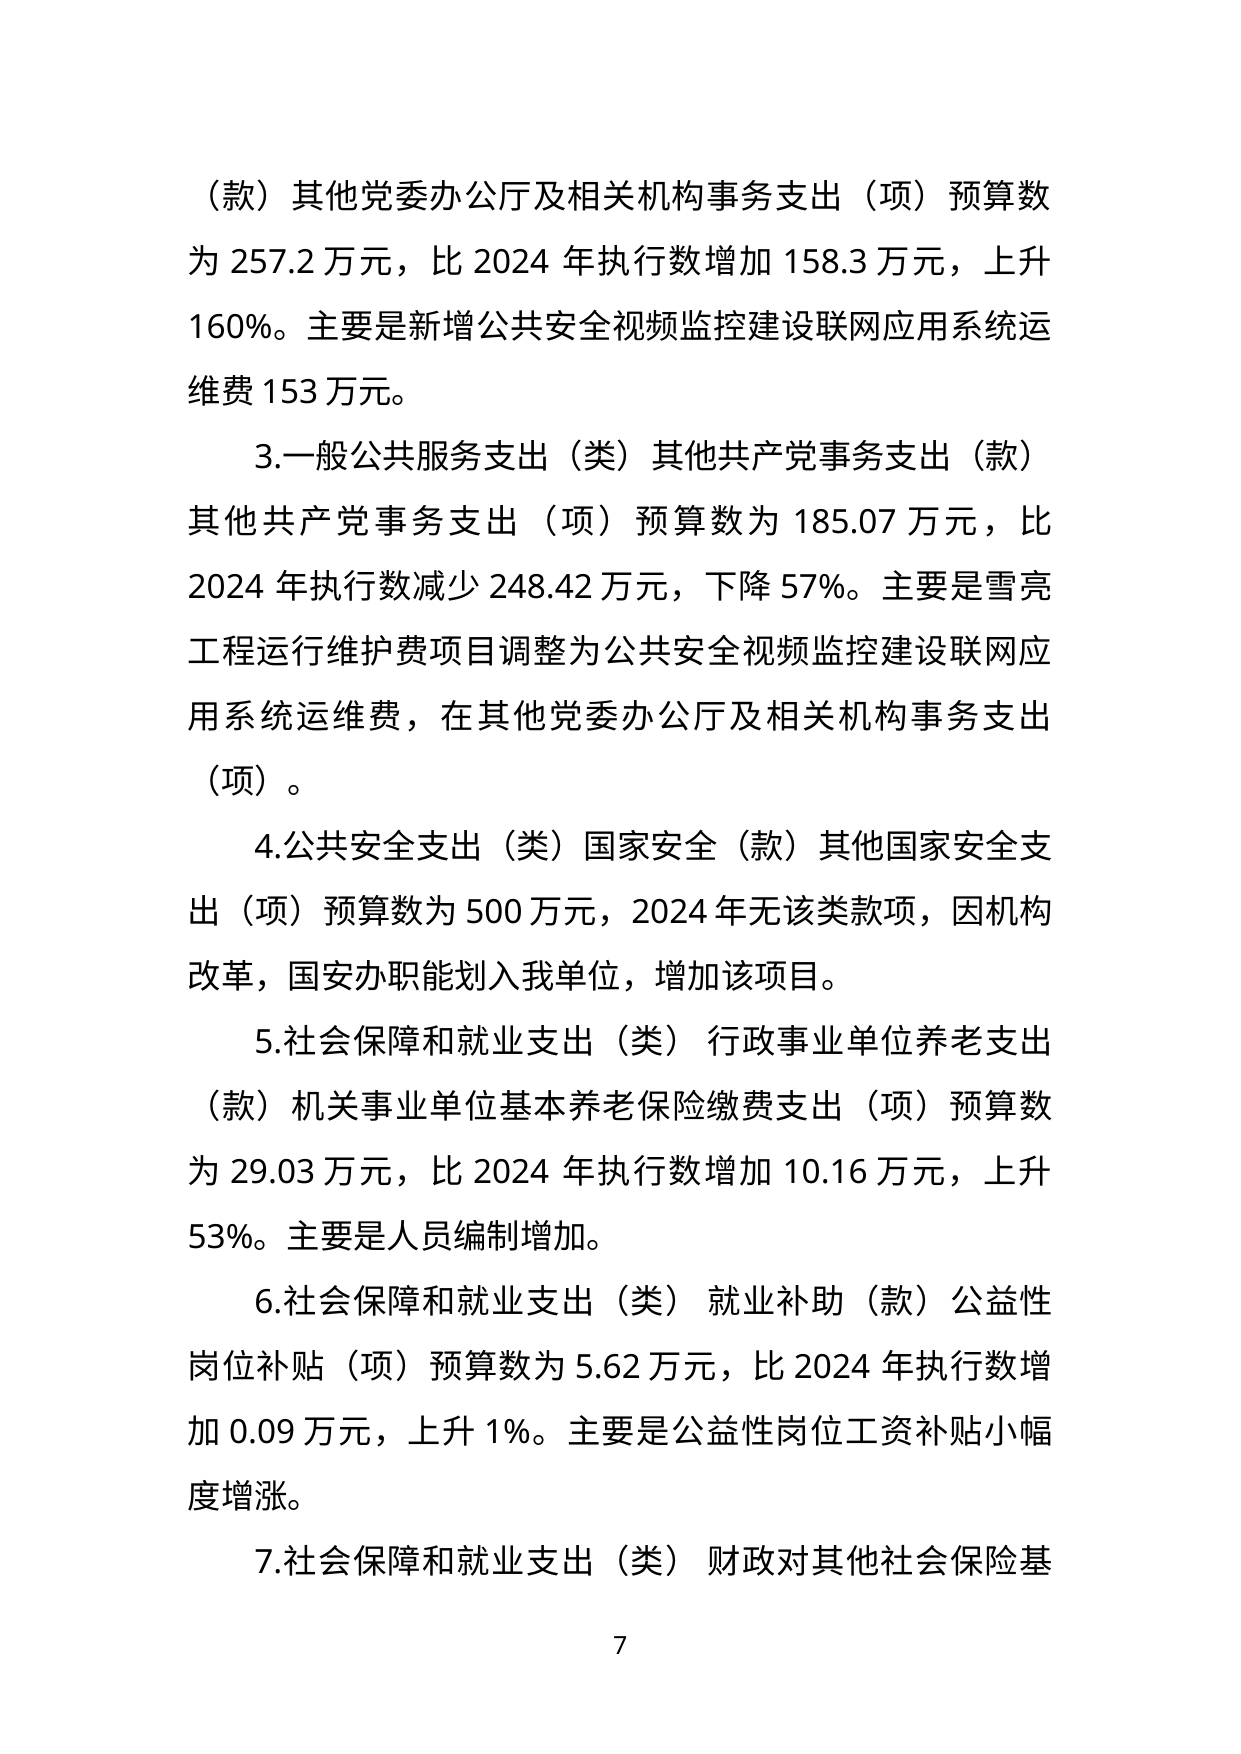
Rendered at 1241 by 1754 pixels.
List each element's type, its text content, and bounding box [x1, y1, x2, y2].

text 5.社会保障和就业支出（类） 行政事业单位养老支出（款）机关事业单位基本养老保险缴费支出（项）预算数为29.03万元，比2024 年执行数增加10.16万元，上升53%。主要是人员编制增加。 [187, 1007, 1053, 1267]
text 6.社会保障和就业支出（类） 就业补助（款）公益性岗位补贴（项）预算数为5.62万元，比2024 年执行数增加0.09万元，上升1%。主要是公益性岗位工资补贴小幅度增涨。 [187, 1267, 1053, 1527]
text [187, 1527, 1053, 1592]
text 3.一般公共服务支出（类）其他共产党事务支出（款）其他共产党事务支出（项）预算数为185.07万元，比2024 年执行数减少248.42万元，下降57%。主要是雪亮工程运行维护费项目调整为公共安全视频监控建设联网应用系统运维费，在其他党委办公厅及相关机构事务支出（项）。 [187, 422, 1053, 812]
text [187, 162, 1053, 422]
text 4.公共安全支出（类）国家安全（款）其他国家安全支出（项）预算数为500万元，2024年无该类款项，因机构改革，国安办职能划入我单位，增加该项目。 [187, 812, 1053, 1007]
